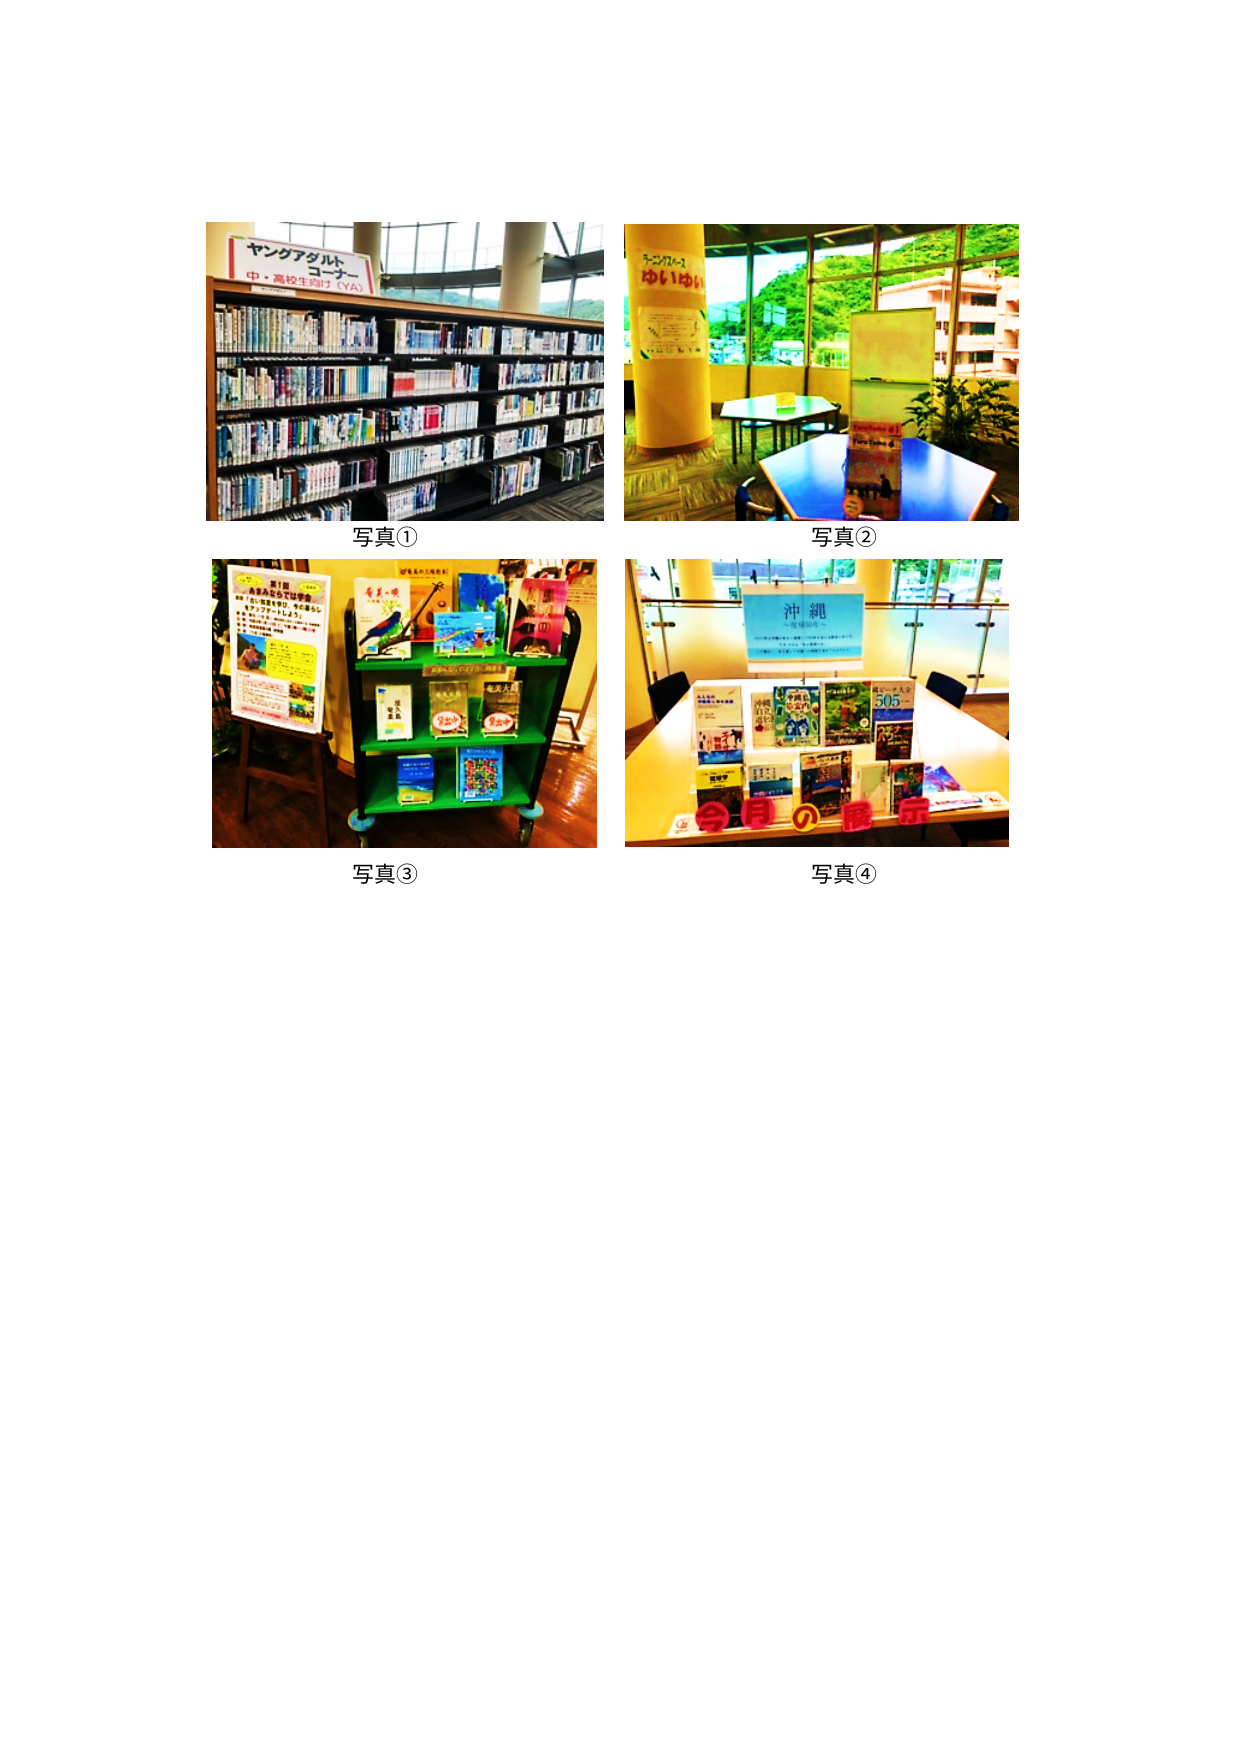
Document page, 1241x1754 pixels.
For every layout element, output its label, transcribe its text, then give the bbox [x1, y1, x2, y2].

picture [212, 559, 597, 848]
picture [206, 222, 604, 521]
text 写真① 写真② [177, 517, 1063, 554]
text 写真③ 写真④ [177, 854, 1063, 892]
picture [625, 559, 1009, 847]
picture [624, 224, 1019, 521]
